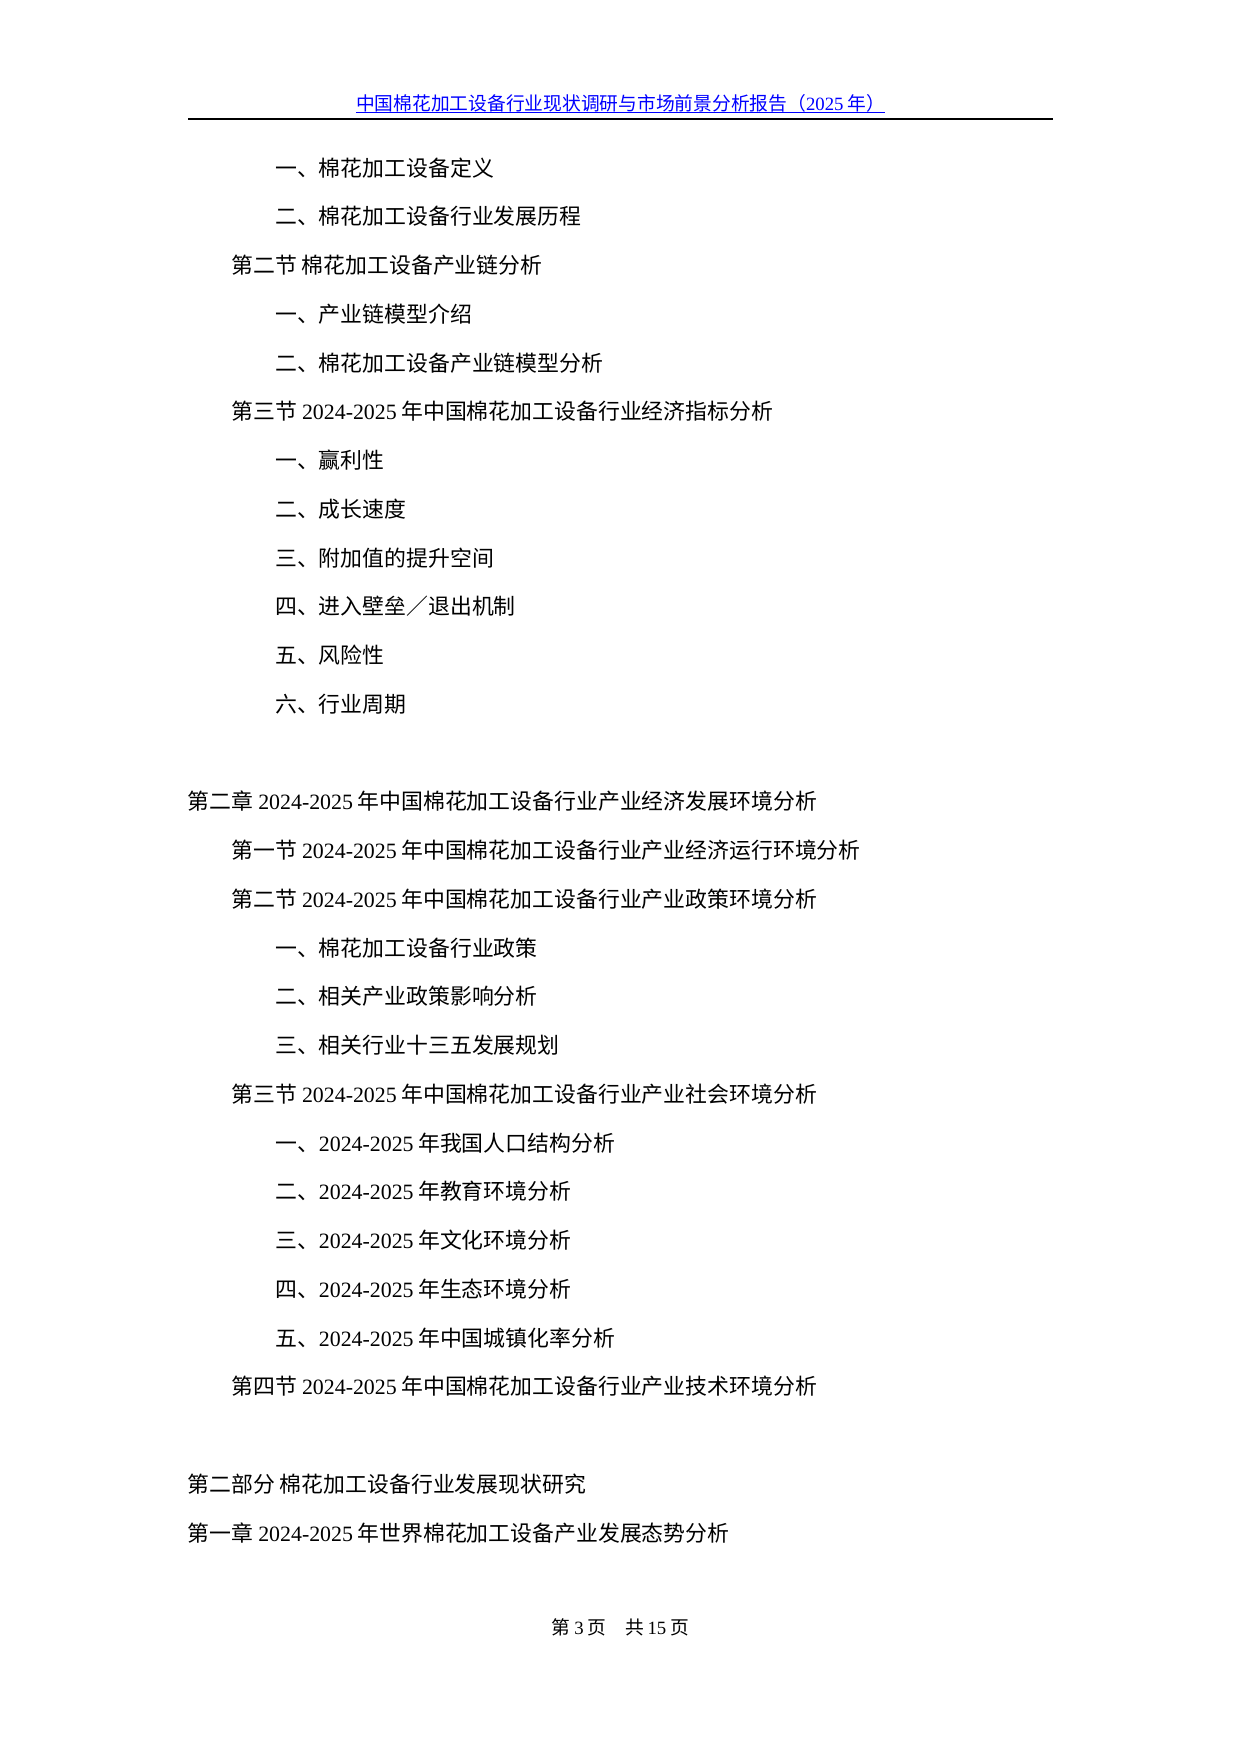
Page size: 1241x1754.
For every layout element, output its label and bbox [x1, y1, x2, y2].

text [187, 150, 1053, 1548]
